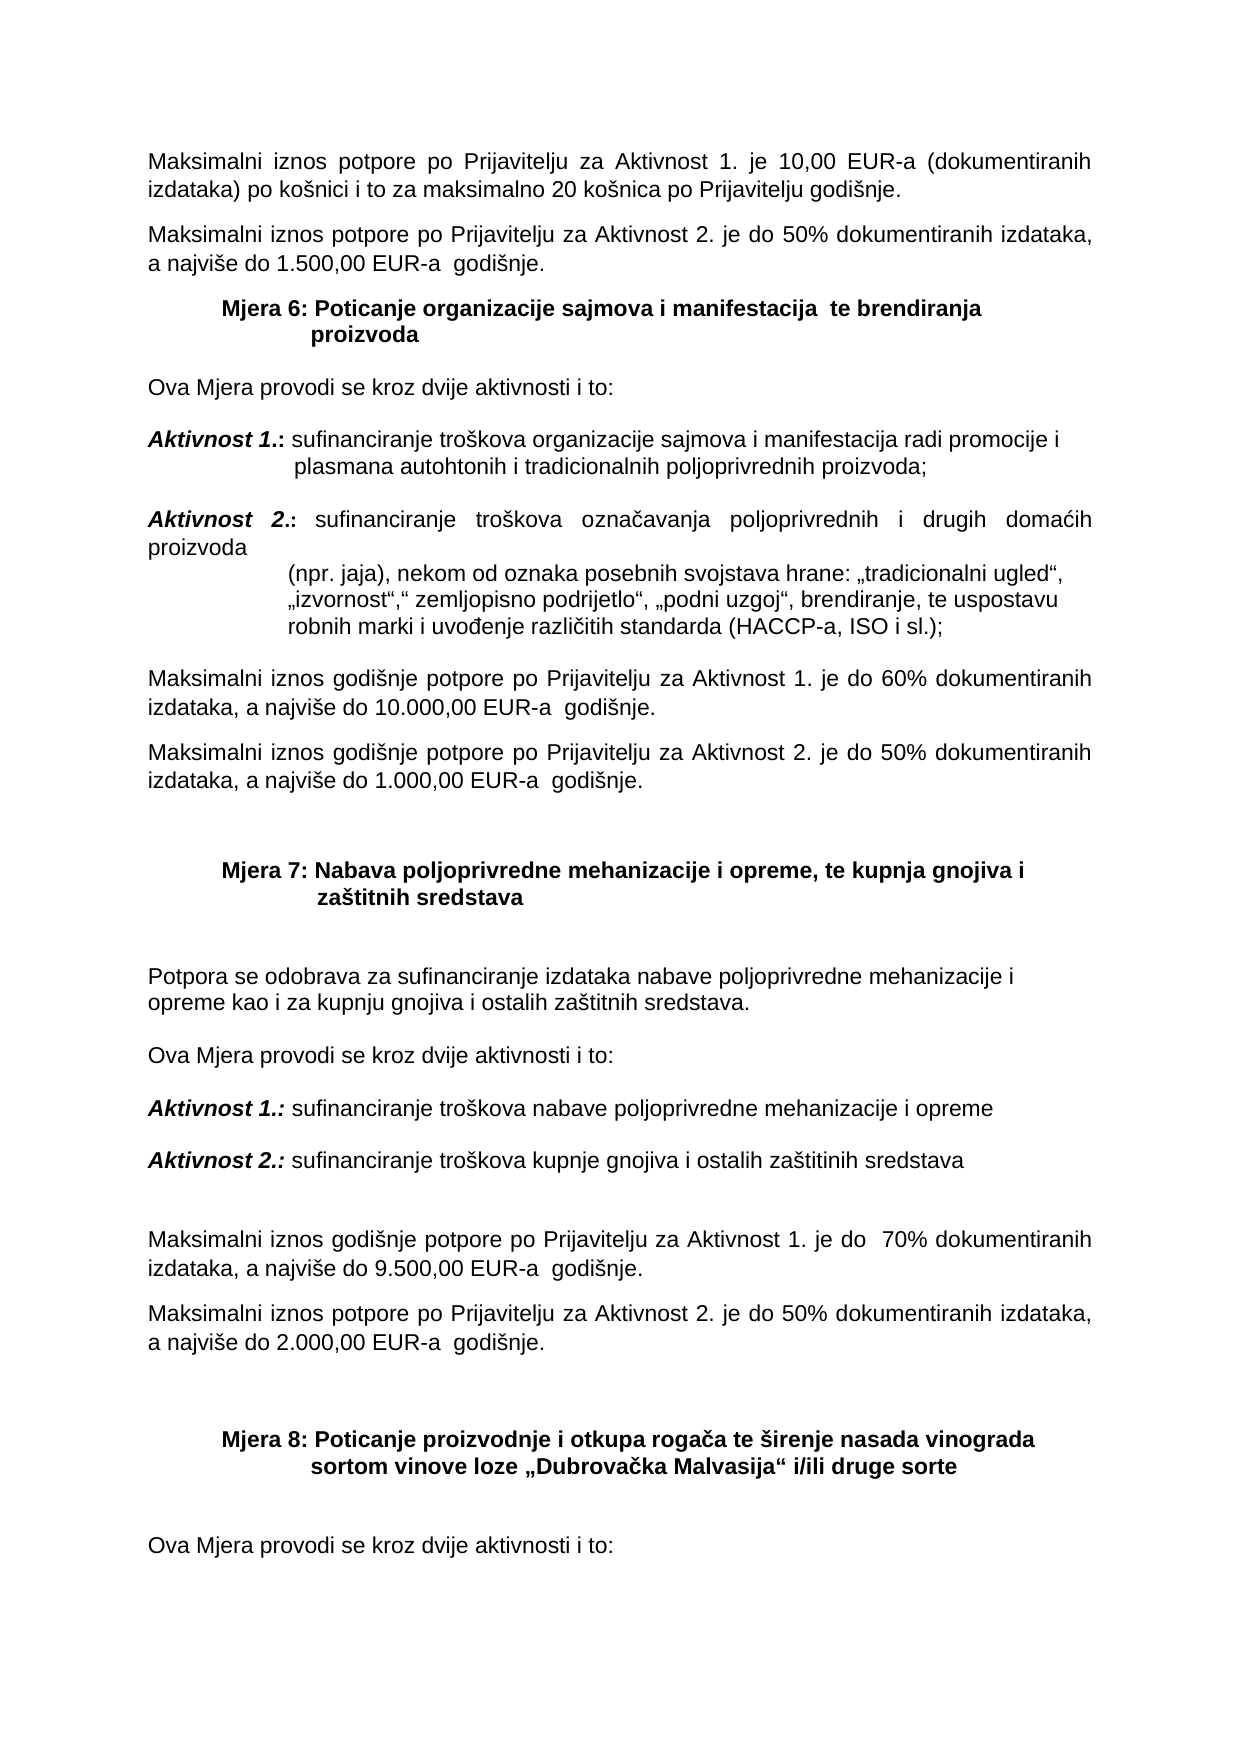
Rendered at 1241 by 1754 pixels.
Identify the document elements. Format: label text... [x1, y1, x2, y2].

text sortom vinove loze „Dubrovačka Malvasija“ i/ili druge sorte [221, 1453, 1093, 1479]
text Maksimalni iznos godišnje potpore po Prijavitelju za Aktivnost 1. je do 70% dokumentiranih izdataka, a najviše do 9.500,00 EUR-a godišnje. [148, 1226, 1093, 1281]
text (npr. jaja), nekom od oznaka posebnih svojstava hrane: „tradicionalni ugled“, [148, 560, 1093, 586]
text Potpora se odobrava za sufinanciranje izdataka nabave poljoprivredne mehanizacije i opreme kao i za kupnju gnojiva i ostalih zaštitnih sredstava. [148, 963, 1093, 1016]
text Mjera 6: Poticanje organizacije sajmova i manifestacija te brendiranja [148, 295, 1093, 321]
text Mjera 8: Poticanje proizvodnje i otkupa rogača te širenje nasada vinograda [221, 1426, 1093, 1453]
text Ova Mjera provodi se kroz dvije aktivnosti i to: [148, 374, 1093, 400]
text Maksimalni iznos potpore po Prijavitelju za Aktivnost 1. je 10,00 EUR-a (dokumentiranih izdataka) po košnici i to za maksimalno 20 košnica po Prijavitelju godišnje. [148, 148, 1093, 202]
text robnih marki i uvođenje različitih standarda (HACCP-a, ISO i sl.); [148, 613, 1093, 639]
text proizvoda [148, 321, 1093, 347]
text Mjera 7: Nabava poljoprivredne mehanizacije i opreme, te kupnja gnojiva i [148, 857, 1093, 884]
text Ova Mjera provodi se kroz dvije aktivnosti i to: [148, 1532, 1093, 1558]
text plasmana autohtonih i tradicionalnih poljoprivrednih proizvoda; [148, 453, 1093, 479]
text Maksimalni iznos godišnje potpore po Prijavitelju za Aktivnost 1. je do 60% dokumentiranih izdataka, a najviše do 10.000,00 EUR-a godišnje. [148, 665, 1093, 720]
text Aktivnost 1.: sufinanciranje troškova nabave poljoprivredne mehanizacije i opreme [148, 1095, 1093, 1121]
text Ova Mjera provodi se kroz dvije aktivnosti i to: [148, 1042, 1093, 1068]
text Maksimalni iznos potpore po Prijavitelju za Aktivnost 2. je do 50% dokumentiranih izdataka, a najviše do 1.500,00 EUR-a godišnje. [148, 221, 1093, 276]
text Maksimalni iznos godišnje potpore po Prijavitelju za Aktivnost 2. je do 50% dokumentiranih izdataka, a najviše do 1.000,00 EUR-a godišnje. [148, 739, 1093, 794]
text „izvornost“,“ zemljopisno podrijetlo“, „podni uzgoj“, brendiranje, te uspostavu [148, 586, 1093, 613]
text Aktivnost 2.: sufinanciranje troškova označavanja poljoprivrednih i drugih domaćih proizvoda [148, 506, 1093, 560]
text Maksimalni iznos potpore po Prijavitelju za Aktivnost 2. je do 50% dokumentiranih izdataka, a najviše do 2.000,00 EUR-a godišnje. [148, 1300, 1093, 1355]
text Aktivnost 1.: sufinanciranje troškova organizacije sajmova i manifestacija radi promocije i [148, 426, 1093, 453]
text Aktivnost 2.: sufinanciranje troškova kupnje gnojiva i ostalih zaštitinih sredstava [148, 1147, 1093, 1174]
text zaštitnih sredstava [148, 884, 1093, 910]
